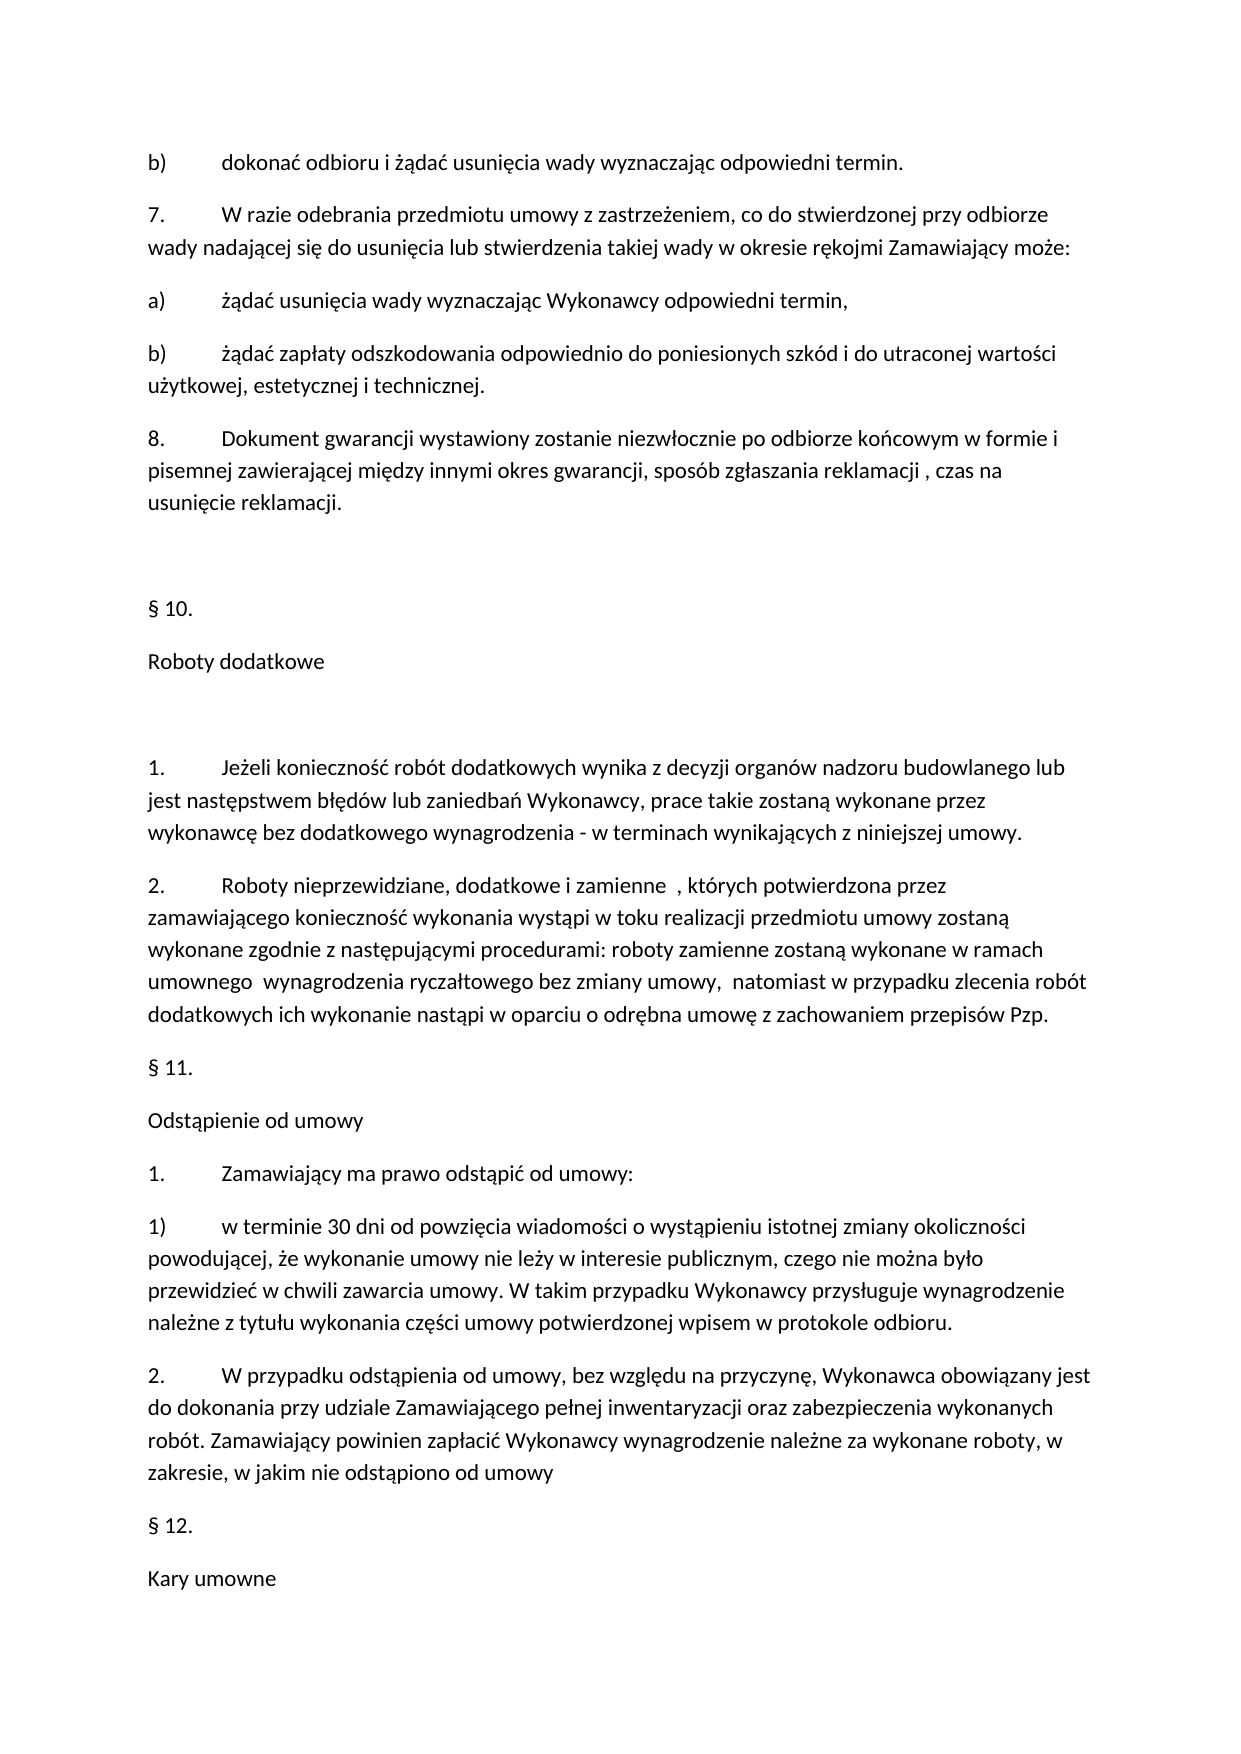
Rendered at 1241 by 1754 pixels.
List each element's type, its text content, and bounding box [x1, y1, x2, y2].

text Odstąpienie od umowy [148, 1106, 1093, 1134]
text 1) w terminie 30 dni od powzięcia wiadomości o wystąpieniu istotnej zmiany okoliczności powodującej, że wykonanie umowy nie leży w interesie publicznym, czego nie można było przewidzieć w chwili zawarcia umowy. W takim przypadku Wykonawcy przysługuje wynagrodzenie należne z tytułu wykonania części umowy potwierdzonej wpisem w protokole odbioru. [148, 1212, 1093, 1336]
text 1. Jeżeli konieczność robót dodatkowych wynika z decyzji organów nadzoru budowlanego lub jest następstwem błędów lub zaniedbań Wykonawcy, prace takie zostaną wykonane przez wykonawcę bez dodatkowego wynagrodzenia - w terminach wynikających z niniejszej umowy. [148, 753, 1093, 846]
text Roboty dodatkowe [148, 647, 1093, 676]
text 2. W przypadku odstąpienia od umowy, bez względu na przyczynę, Wykonawca obowiązany jest do dokonania przy udziale Zamawiającego pełnej inwentaryzacji oraz zabezpieczenia wykonanych robót. Zamawiający powinien zapłacić Wykonawcy wynagrodzenie należne za wykonane roboty, w zakresie, w jakim nie odstąpiono od umowy [148, 1361, 1093, 1486]
text § 11. [148, 1053, 1093, 1081]
text § 12. [148, 1511, 1093, 1539]
text 8. Dokument gwarancji wystawiony zostanie niezwłocznie po odbiorze końcowym w formie i pisemnej zawierającej między innymi okres gwarancji, sposób zgłaszania reklamacji , czas na usunięcie reklamacji. [148, 424, 1093, 516]
text 1. Zamawiający ma prawo odstąpić od umowy: [148, 1159, 1093, 1187]
text § 10. [148, 594, 1093, 622]
text b) żądać zapłaty odszkodowania odpowiednio do poniesionych szkód i do utraconej wartości użytkowej, estetycznej i technicznej. [148, 339, 1093, 399]
text b) dokonać odbioru i żądać usunięcia wady wyznaczając odpowiedni termin. [148, 148, 1093, 176]
text 2. Roboty nieprzewidziane, dodatkowe i zamienne , których potwierdzona przez zamawiającego konieczność wykonania wystąpi w toku realizacji przedmiotu umowy zostaną wykonane zgodnie z następującymi procedurami: roboty zamienne zostaną wykonane w ramach umownego wynagrodzenia ryczałtowego bez zmiany umowy, natomiast w przypadku zlecenia robót dodatkowych ich wykonanie nastąpi w oparciu o odrębna umowę z zachowaniem przepisów Pzp. [148, 871, 1093, 1028]
text Kary umowne [148, 1564, 1093, 1592]
text 7. W razie odebrania przedmiotu umowy z zastrzeżeniem, co do stwierdzonej przy odbiorze wady nadającej się do usunięcia lub stwierdzenia takiej wady w okresie rękojmi Zamawiający może: [148, 201, 1093, 261]
text a) żądać usunięcia wady wyznaczając Wykonawcy odpowiedni termin, [148, 286, 1093, 314]
